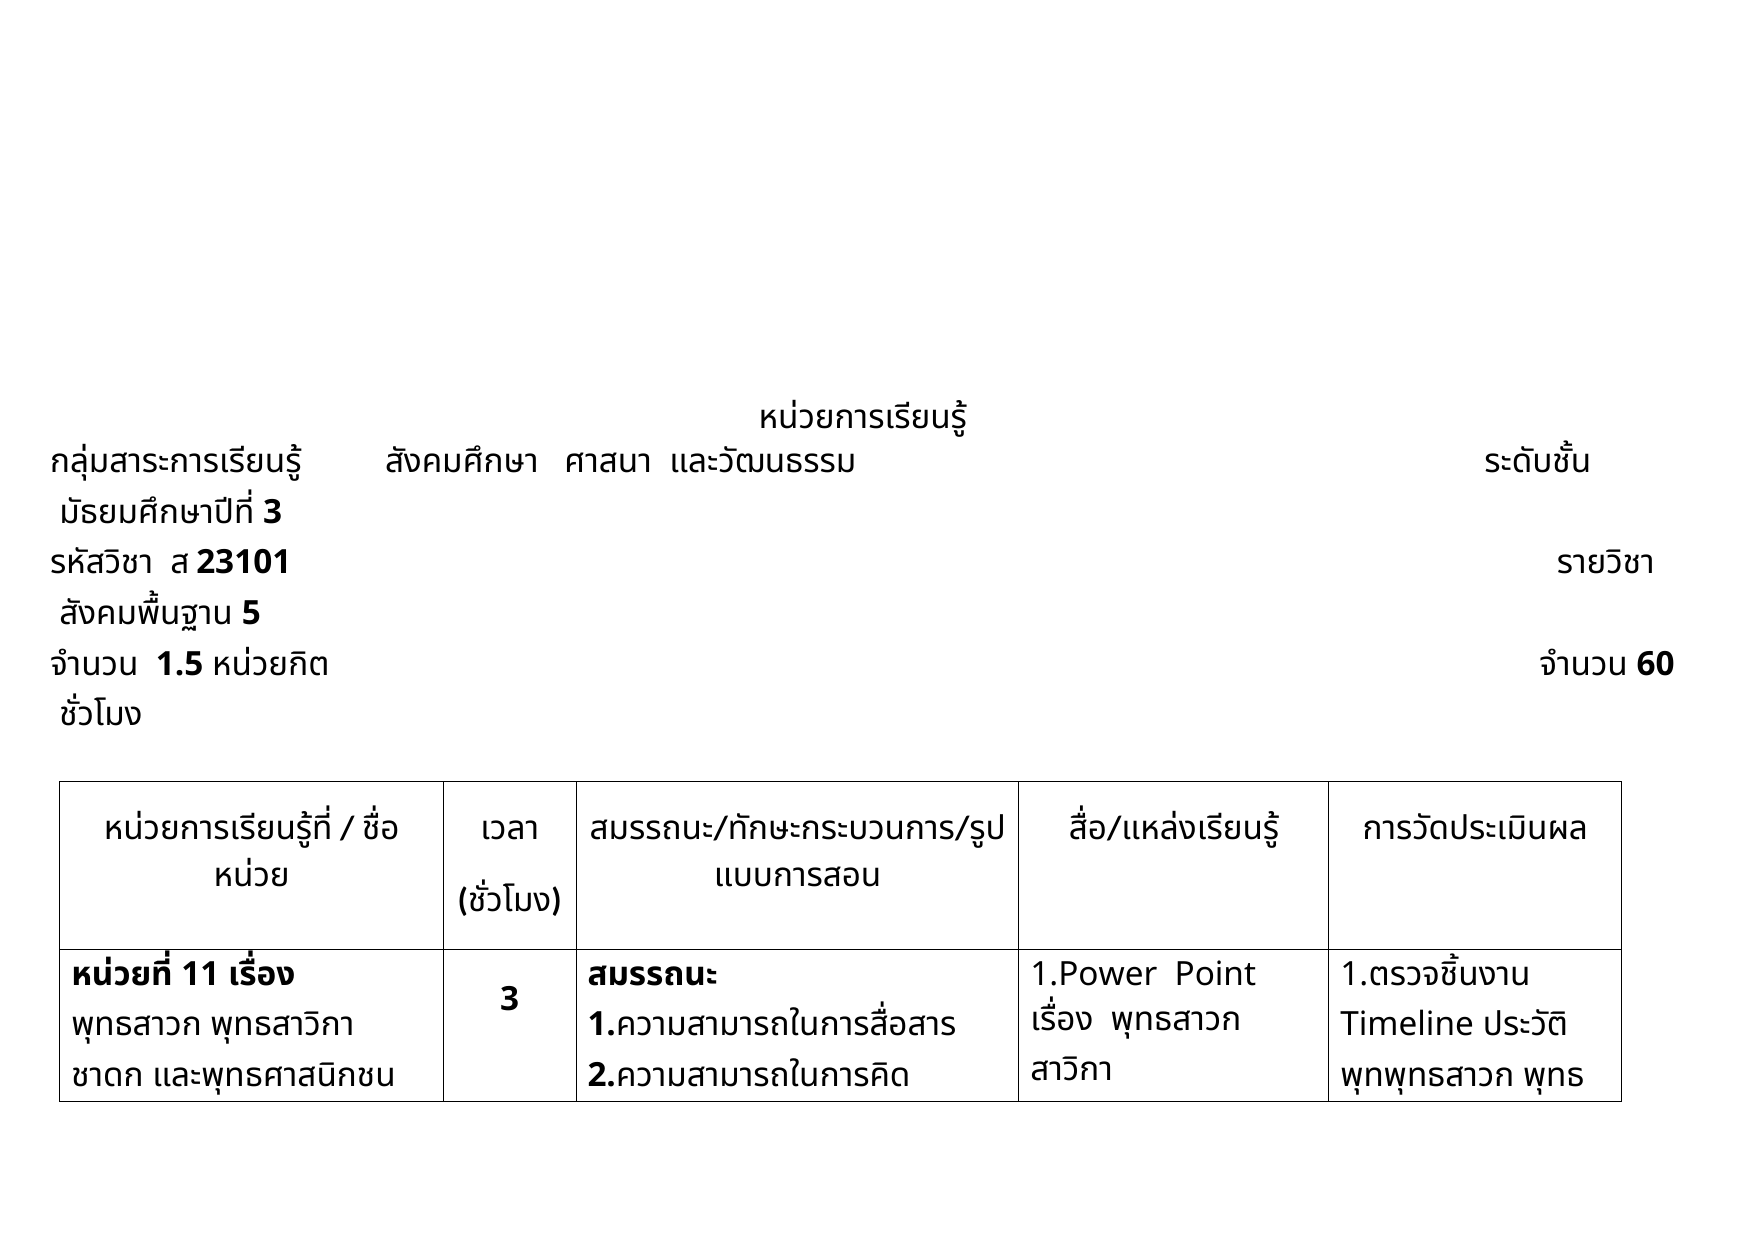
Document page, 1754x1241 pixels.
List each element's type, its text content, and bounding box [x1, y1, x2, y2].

table_header หน่วยการเรียนรู้ที่ / ชื่อหน่วย [60, 782, 443, 948]
table_cell 3 [444, 950, 576, 1101]
table_header เวลา (ชั่วโมง) [444, 782, 576, 948]
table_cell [577, 950, 1018, 1101]
text หน่วยการเรียนรู้ [59, 396, 1666, 437]
table_header การวัดประเมินผล [1329, 782, 1621, 948]
table_header สื่อ/แหล่งเรียนรู้ [1019, 782, 1328, 948]
text กลุ่มสาระการเรียนรู้ สังคมศึกษา ศาสนา และวัฒนธรรม ระดับชั้นมัธยมศึกษาปีที่ 3 [50, 437, 1662, 538]
table_header สมรรถนะ/ทักษะกระบวนการ/รูปแบบการสอน [577, 782, 1018, 948]
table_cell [1019, 950, 1328, 1101]
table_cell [1329, 950, 1621, 1101]
text รหัสวิชา ส23101 รายวิชา สังคมพื้นฐาน 5 [50, 538, 1731, 639]
text จำนวน 1.5 หน่วยกิต จำนวน 60 ชั่วโมง [50, 639, 1731, 740]
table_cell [60, 950, 443, 1101]
